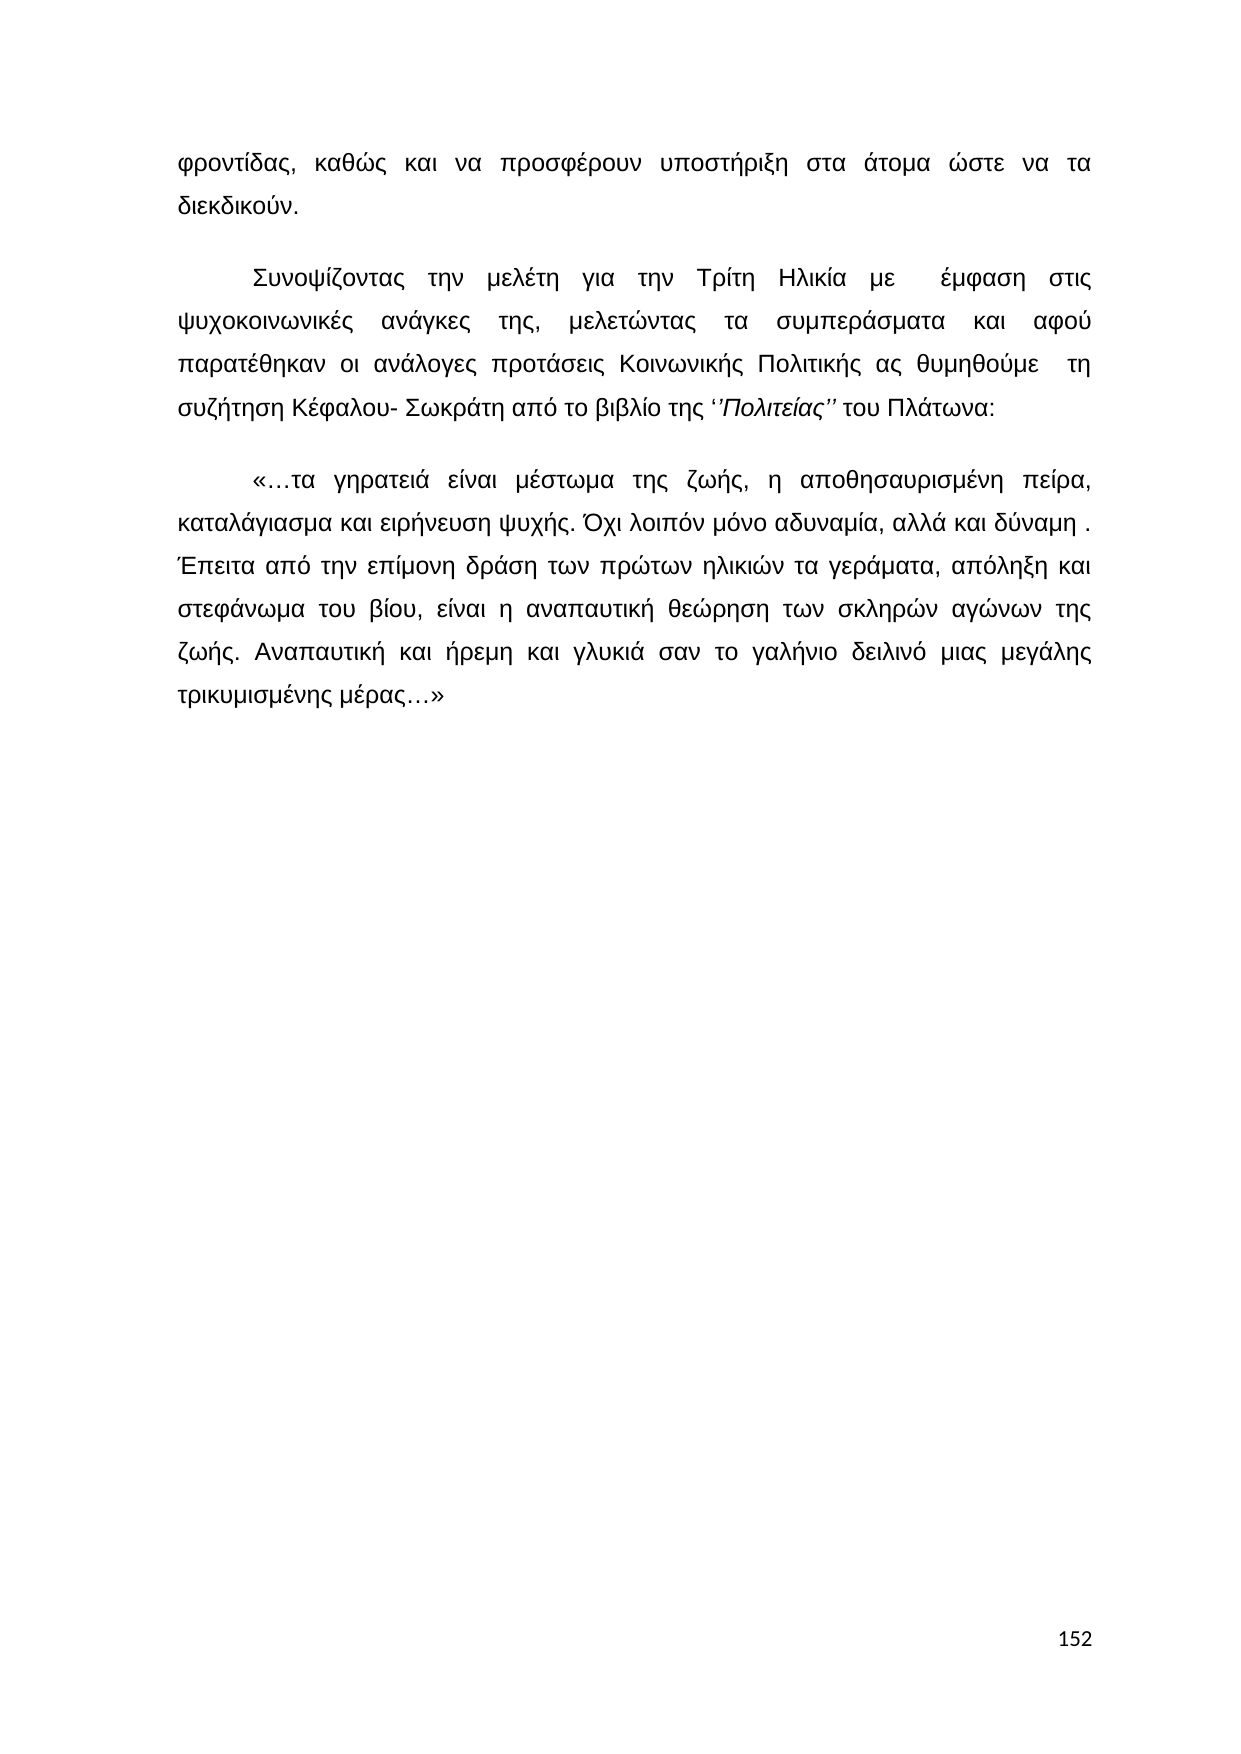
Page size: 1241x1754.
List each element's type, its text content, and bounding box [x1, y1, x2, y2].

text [177, 148, 1092, 219]
text «…τα γηρατειά είναι μέστωμα της ζωής, η αποθησαυρισμένη πείρα, καταλάγιασμα και ειρήνευση ψυχής. Όχι λοιπόν μόνο αδυναμία, αλλά και δύναμη . Έπειτα από την επίμονη δράση των πρώτων ηλικιών τα γεράματα, απόληξη και στεφάνωμα του βίου, είναι η αναπαυτική θεώρηση των σκληρών αγώνων της ζωής. Αναπαυτική και ήρεμη και γλυκιά σαν το γαλήνιο δειλινό μιας μεγάλης τρικυμισμένης μέρας…» [177, 465, 1092, 709]
text Συνοψίζοντας την μελέτη για την Τρίτη Ηλικία με έμφαση στις ψυχοκοινωνικές ανάγκες της, μελετώντας τα συμπεράσματα και αφού παρατέθηκαν οι ανάλογες προτάσεις Κοινωνικής Πολιτικής ας θυμηθούμε τη συζήτηση Κέφαλου- Σωκράτη από το βιβλίο της ‘’Πολιτείας’’ του Πλάτωνα: [177, 263, 1092, 421]
